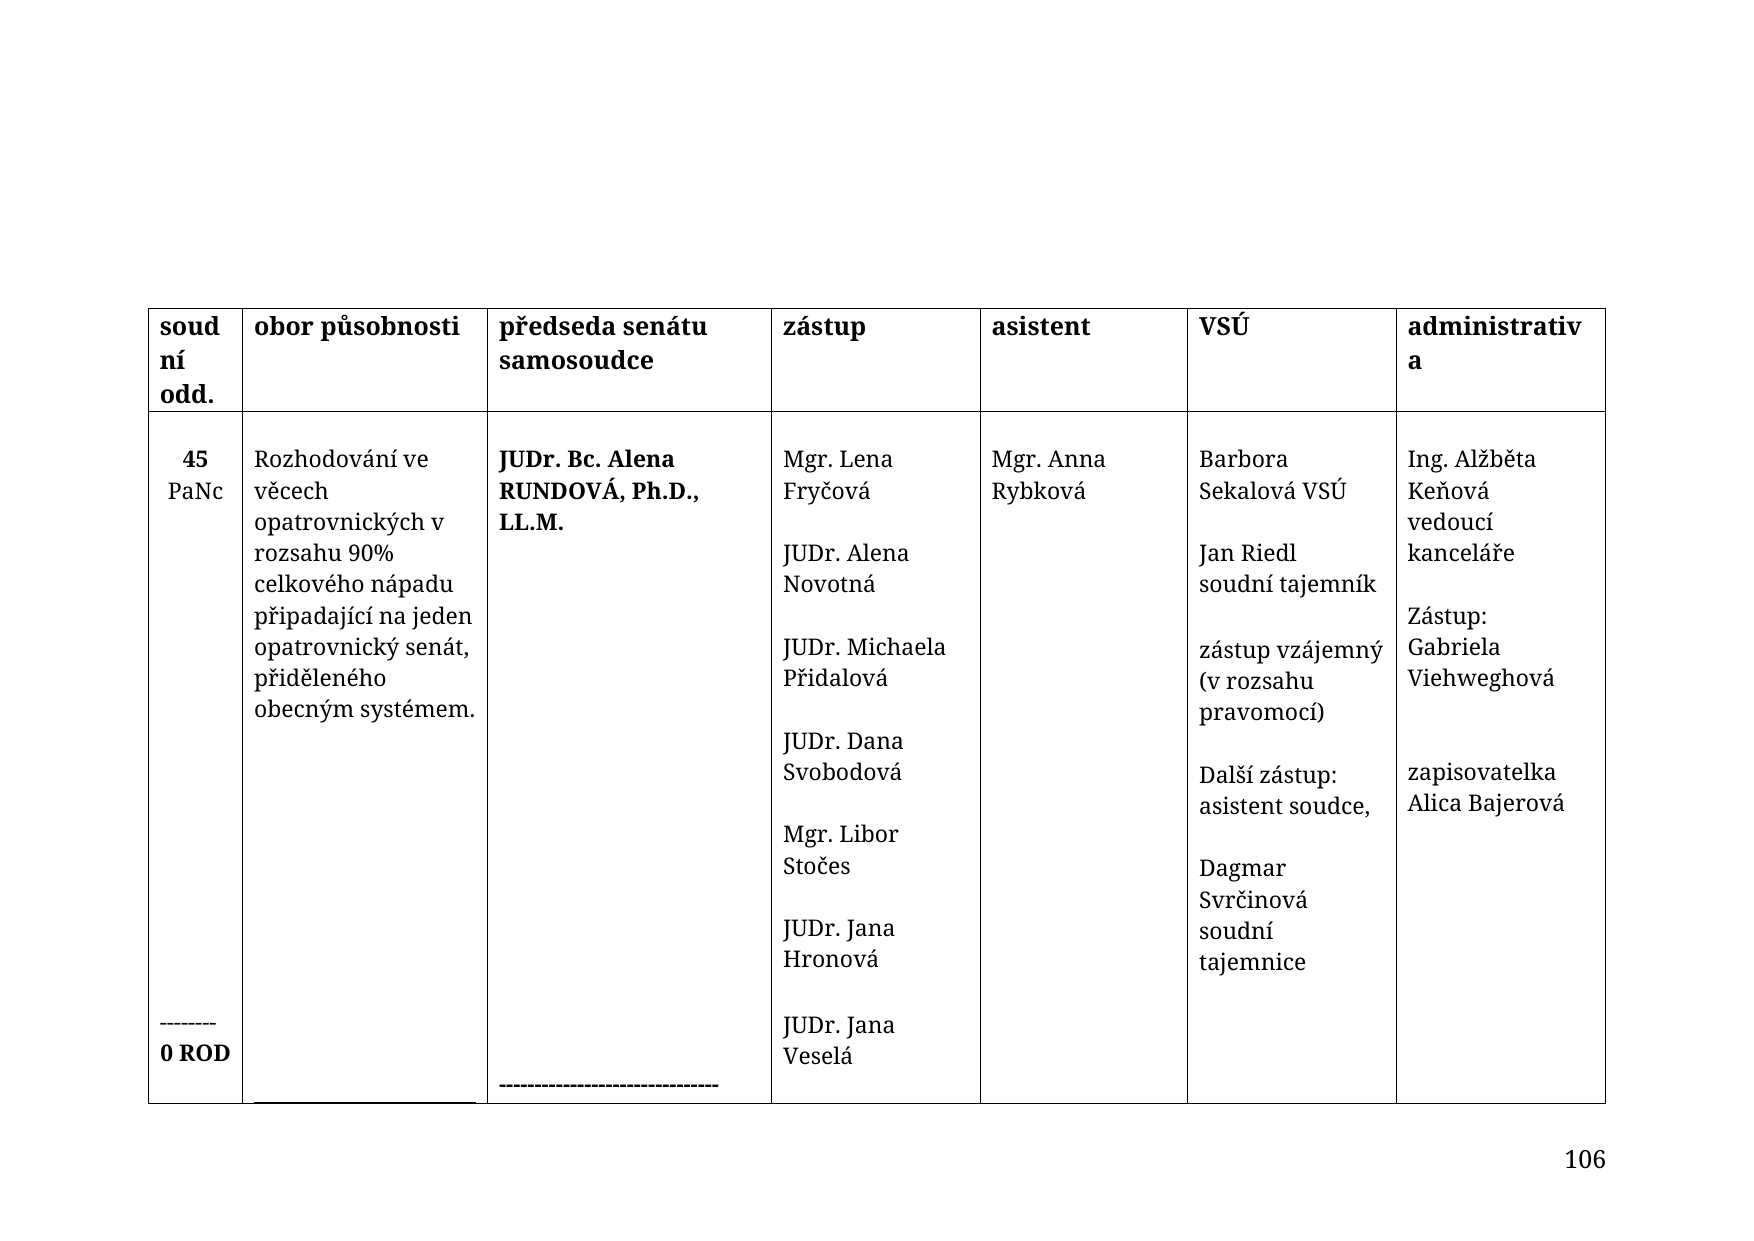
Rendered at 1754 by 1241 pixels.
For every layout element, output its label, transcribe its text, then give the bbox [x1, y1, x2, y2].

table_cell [981, 412, 1187, 1103]
table_header obor působnosti [243, 309, 487, 411]
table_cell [1397, 412, 1605, 1103]
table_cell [243, 412, 487, 1103]
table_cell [488, 412, 771, 1103]
table_header asistent [981, 309, 1187, 411]
table_header předseda senátu samosoudce [488, 309, 771, 411]
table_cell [149, 412, 242, 1103]
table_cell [1188, 412, 1396, 1103]
table_header VSÚ [1188, 309, 1396, 411]
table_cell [772, 412, 980, 1103]
table_header administrativa [1397, 309, 1605, 411]
table_header soudní odd. [149, 309, 242, 411]
table_header zástup [772, 309, 980, 411]
